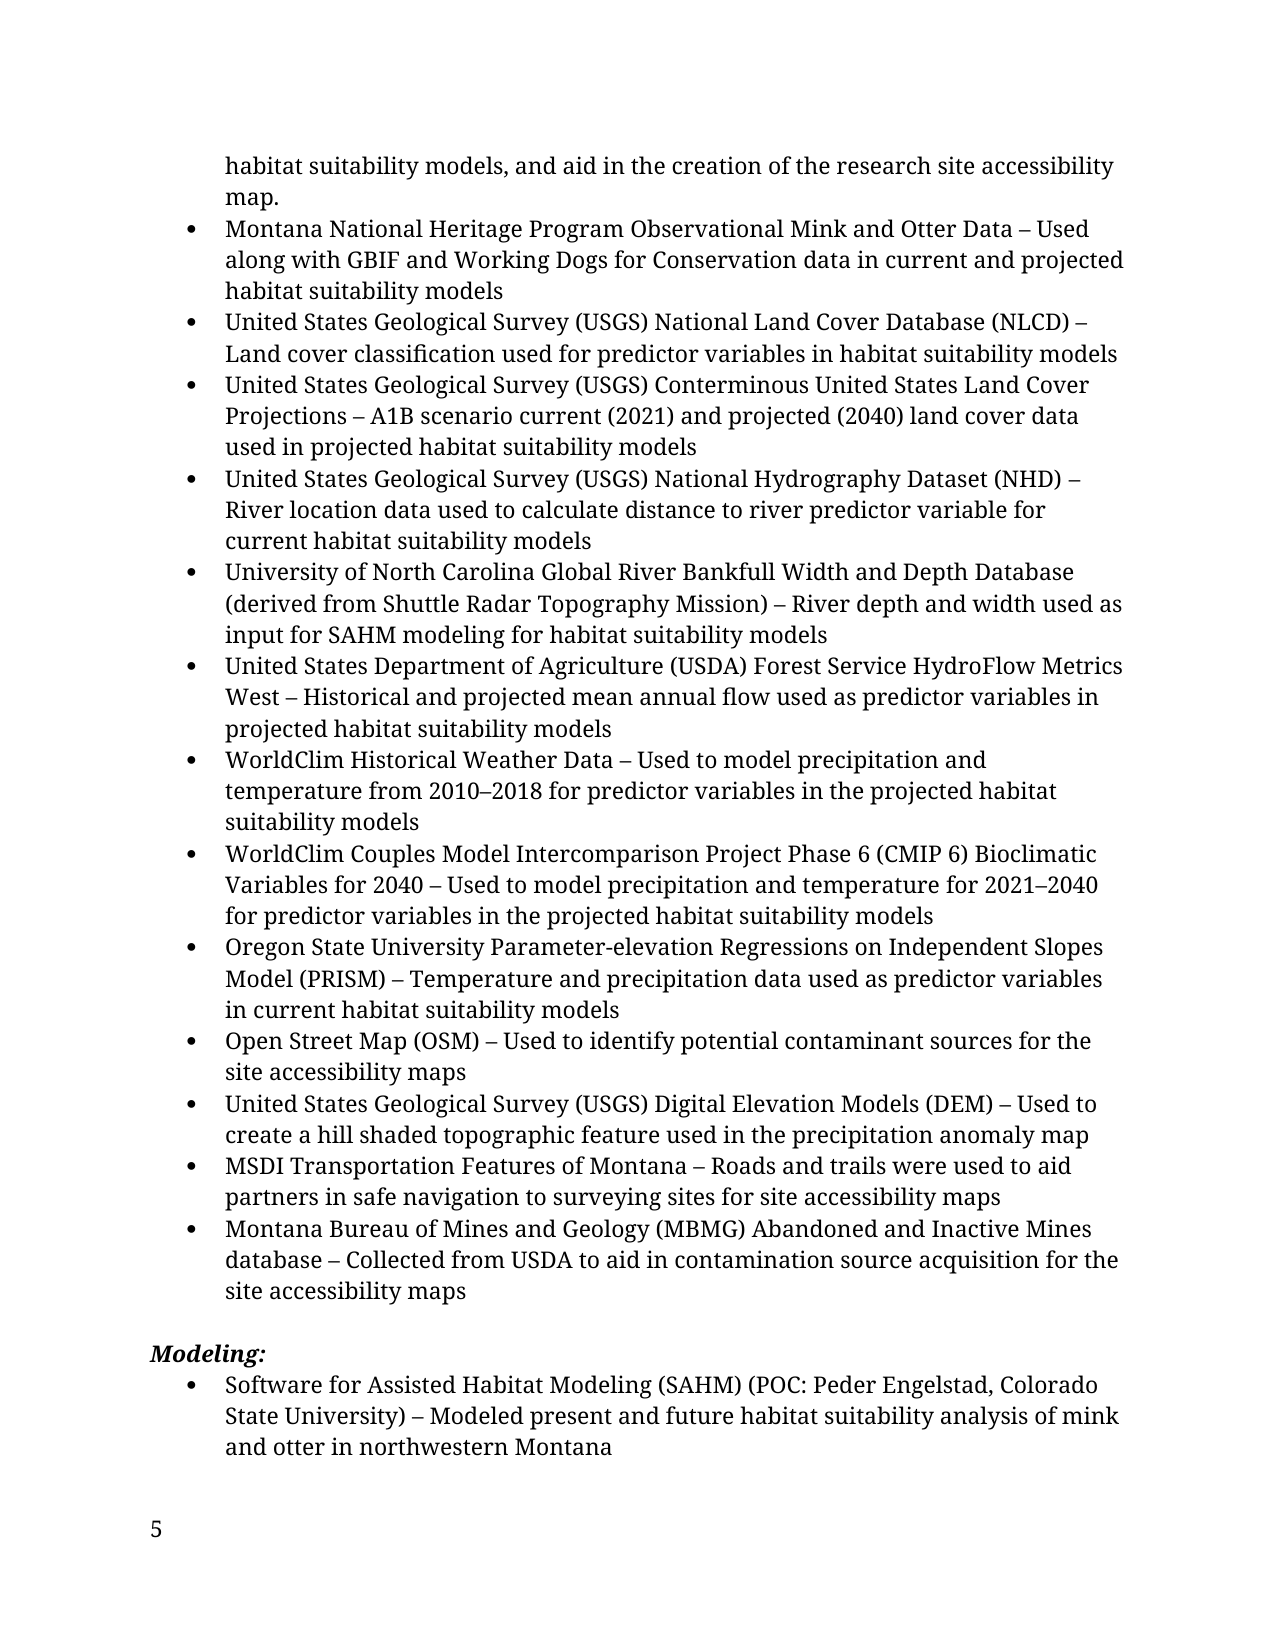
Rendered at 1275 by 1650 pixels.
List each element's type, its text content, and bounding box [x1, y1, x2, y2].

list Software for Assisted Habitat Modeling (SAHM) (POC: Peder Engelstad, Colorado State University) – Modeled present and future habitat suitability analysis of mink and otter in northwestern Montana [187, 1369, 1125, 1462]
list Montana Bureau of Mines and Geology (MBMG) Abandoned and Inactive Mines database – Collected from USDA to aid in contamination source acquisition for the site accessibility maps [187, 1212, 1125, 1306]
list United States Geological Survey (USGS) National Land Cover Database (NLCD) – Land cover classification used for predictor variables in habitat suitability models [187, 306, 1125, 369]
list University of North Carolina Global River Bankfull Width and Depth Database (derived from Shuttle Radar Topography Mission) – River depth and width used as input for SAHM modeling for habitat suitability models [187, 556, 1125, 650]
text Modeling: [150, 1337, 1125, 1369]
list Open Street Map (OSM) – Used to identify potential contaminant sources for the site accessibility maps [187, 1025, 1125, 1087]
list MSDI Transportation Features of Montana – Roads and trails were used to aid partners in safe navigation to surveying sites for site accessibility maps [187, 1150, 1125, 1212]
list Oregon State University Parameter-elevation Regressions on Independent Slopes Model (PRISM) – Temperature and precipitation data used as predictor variables in current habitat suitability models [187, 931, 1125, 1025]
list United States Geological Survey (USGS) Digital Elevation Models (DEM) – Used to create a hill shaded topographic feature used in the precipitation anomaly map [187, 1087, 1125, 1150]
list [187, 150, 1125, 212]
list United States Geological Survey (USGS) National Hydrography Dataset (NHD) – River location data used to calculate distance to river predictor variable for current habitat suitability models [187, 462, 1125, 556]
list United States Geological Survey (USGS) Conterminous United States Land Cover Projections – A1B scenario current (2021) and projected (2040) land cover data used in projected habitat suitability models [187, 369, 1125, 462]
list WorldClim Couples Model Intercomparison Project Phase 6 (CMIP 6) Bioclimatic Variables for 2040 – Used to model precipitation and temperature for 2021–2040 for predictor variables in the projected habitat suitability models [187, 837, 1125, 931]
list Montana National Heritage Program Observational Mink and Otter Data – Used along with GBIF and Working Dogs for Conservation data in current and projected habitat suitability models [187, 212, 1125, 306]
list United States Department of Agriculture (USDA) Forest Service HydroFlow Metrics West – Historical and projected mean annual flow used as predictor variables in projected habitat suitability models [187, 650, 1125, 744]
list WorldClim Historical Weather Data – Used to model precipitation and temperature from 2010–2018 for predictor variables in the projected habitat suitability models [187, 744, 1125, 837]
